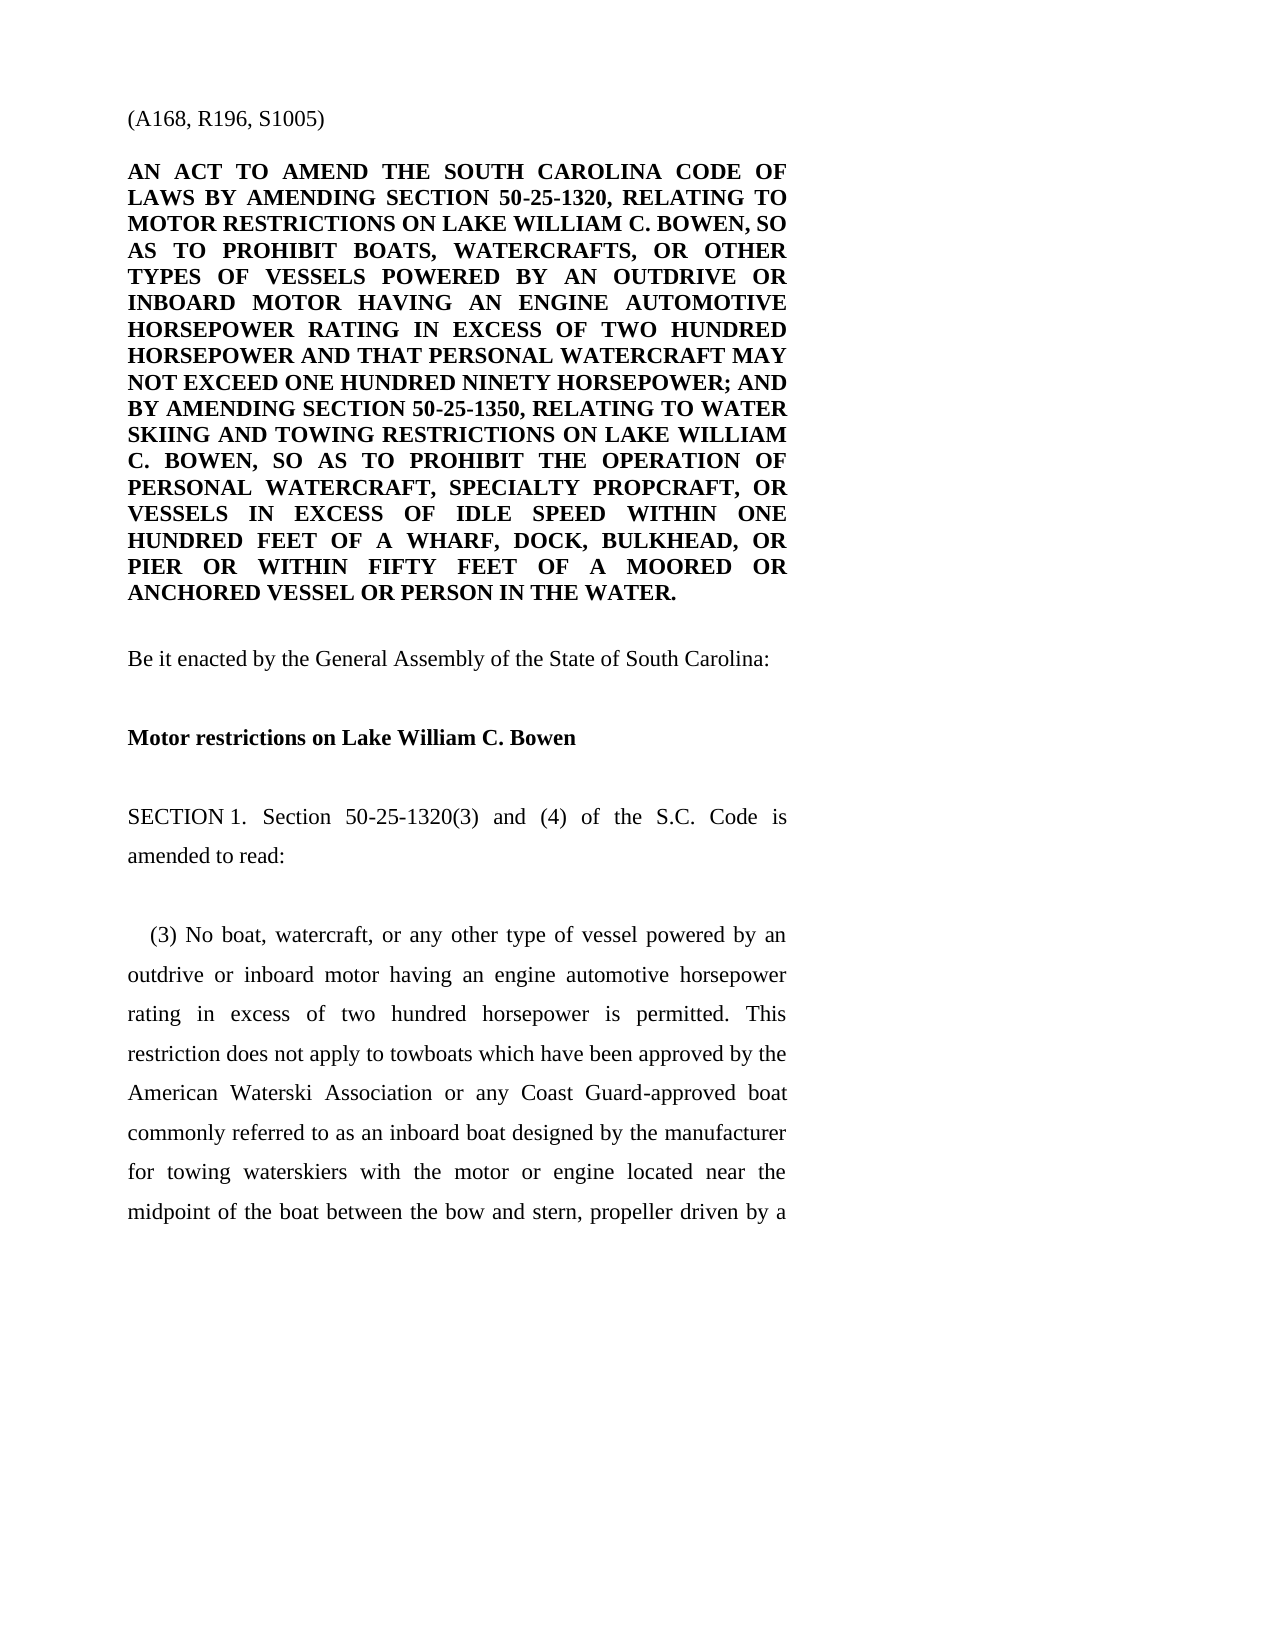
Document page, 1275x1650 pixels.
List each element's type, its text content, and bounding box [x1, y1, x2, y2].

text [127, 922, 787, 1224]
text AN ACT TO AMEND THE SOUTH CAROLINA CODE OF LAWS BY AMENDING SECTION 50‑25‑1320, RELATING TO MOTOR RESTRICTIONS ON LAKE WILLIAM C. BOWEN, SO AS TO PROHIBIT BOATS, WATERCRAFTS, OR OTHER TYPEs OF VESSELS POWERED BY AN OUTDRIVE OR INBOARD MOTOR HAVING AN ENGINE AUTOMOTIVE HORSEPOWER RATING IN EXCESS OF TWO HUNDRED HORSEPOWER AND THAT PERSONAL WATERCRAFT MAY NOT EXCEED ONE HUNDRED NINETY HORSEPOWER; AND BY AMENDING SECTION 50‑25‑1350, RELATING TO WATER SKIING AND TOWING RESTRICTIONS ON LAKE WILLIAM C. BOWEN, SO AS TO PROHIBIT THE OPERATION OF PERSONAL WATERCRAFT, SPECIALTY PROPCRAFT, OR VESSELS IN EXCESS OF IDLE SPEED WITHIN ONE HUNDRED FEET OF A WHARF, DOCK, BULKHEAD, OR PIER OR WITHIN FIFTY FEET OF A MOORED OR ANCHORED VESSEL OR PERSON IN THE WATER. [127, 158, 787, 606]
text Motor restrictions on Lake William C. Bowen [127, 724, 787, 751]
text SECTION 1. Section 50‑25‑1320(3) and (4) of the S.C. Code is amended to read: [127, 803, 787, 869]
text Be it enacted by the General Assembly of the State of South Carolina: [127, 645, 787, 672]
text (A168, R196, S1005) [127, 105, 787, 131]
